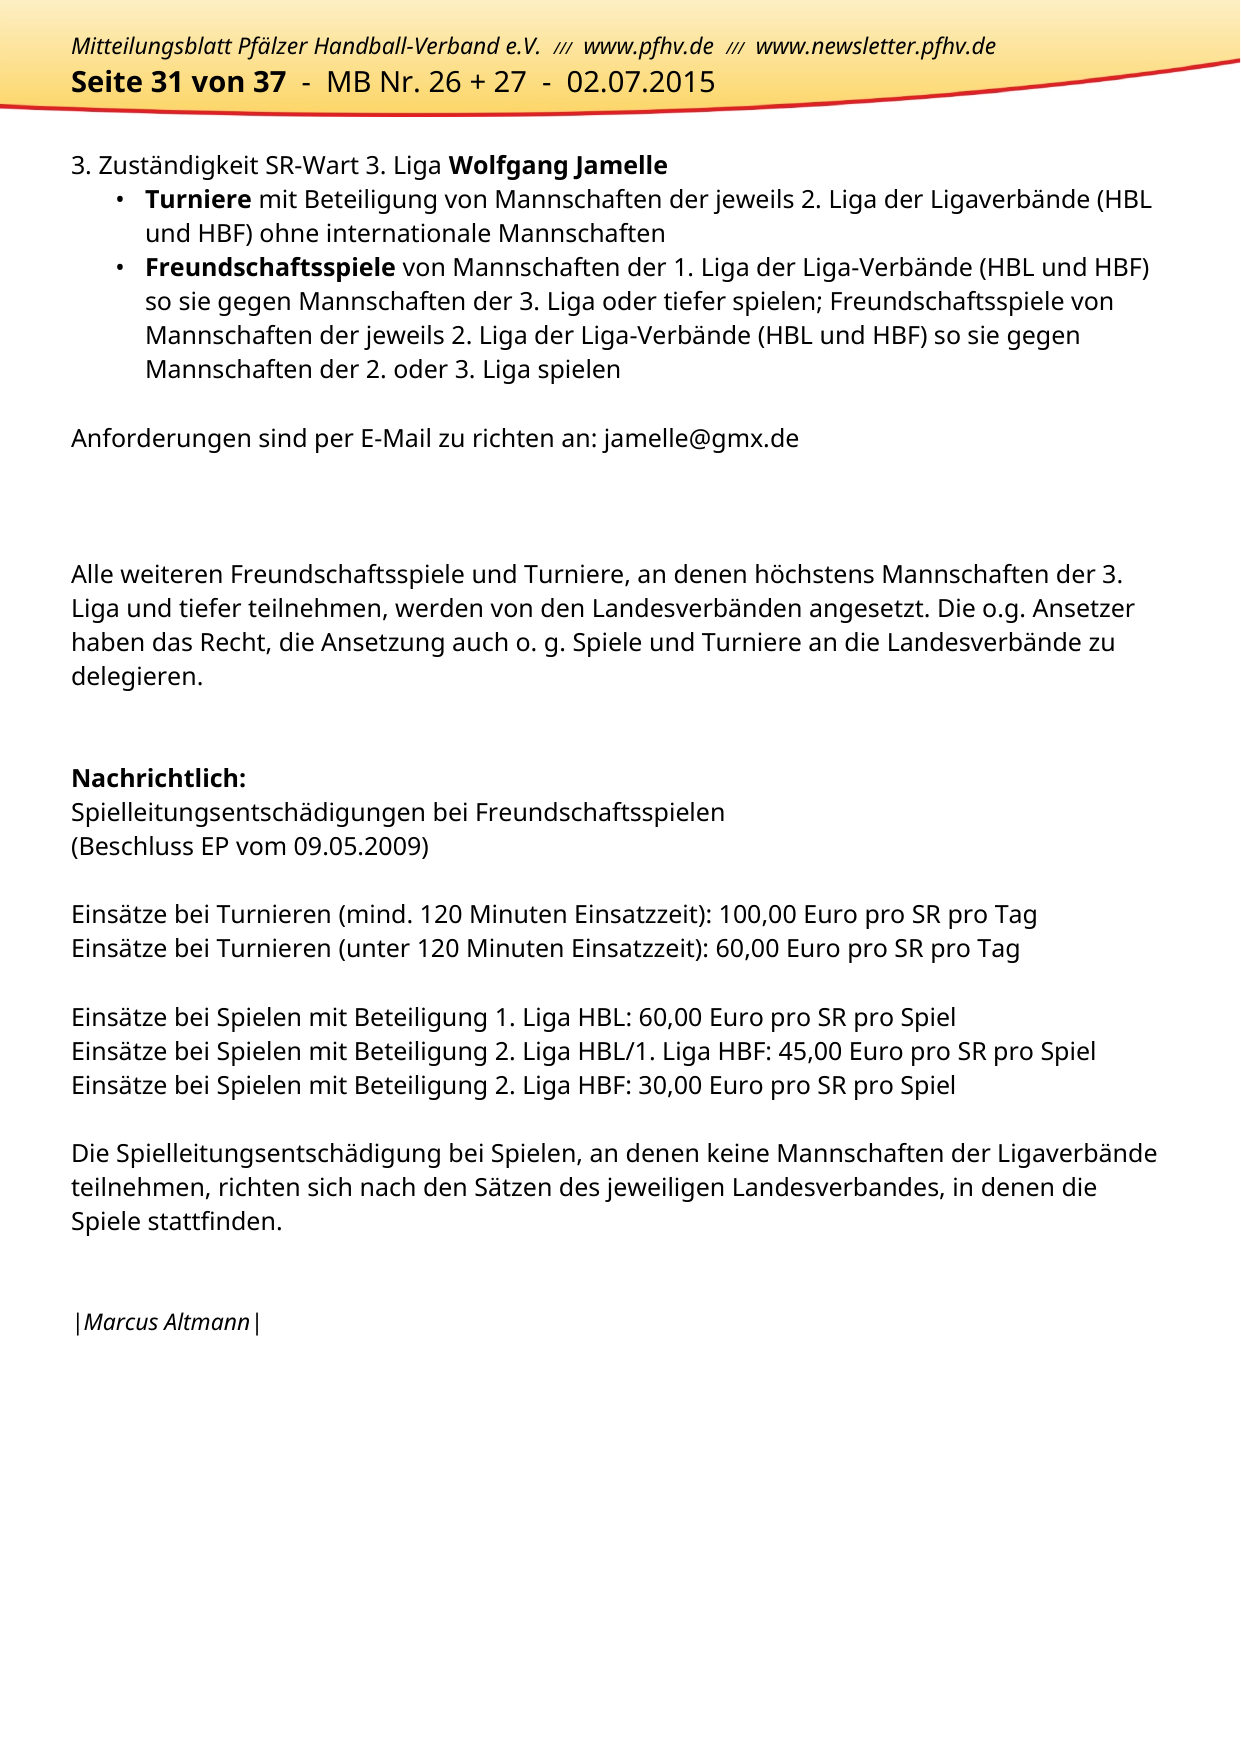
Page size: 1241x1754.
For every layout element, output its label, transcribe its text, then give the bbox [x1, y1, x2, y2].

text • Freundschaftsspiele von Mannschaften der 1. Liga der Liga-Verbände (HBL und HBF) so sie gegen Mannschaften der 3. Liga oder tiefer spielen; Freundschaftsspiele von Mannschaften der jeweils 2. Liga der Liga-Verbände (HBL und HBF) so sie gegen Mannschaften der 2. oder 3. Liga spielen [115, 250, 1169, 386]
text Einsätze bei Spielen mit Beteiligung 2. Liga HBF: 30,00 Euro pro SR pro Spiel [71, 1067, 1169, 1101]
text Nachrichtlich: [71, 761, 1169, 795]
text Anforderungen sind per E-Mail zu richten an: jamelle@gmx.de [71, 420, 1169, 454]
text • Turniere mit Beteiligung von Mannschaften der jeweils 2. Liga der Ligaverbände (HBL und HBF) ohne internationale Mannschaften [115, 182, 1169, 250]
text Einsätze bei Turnieren (mind. 120 Minuten Einsatzzeit): 100,00 Euro pro SR pro Tag [71, 897, 1169, 931]
text Einsätze bei Spielen mit Beteiligung 1. Liga HBL: 60,00 Euro pro SR pro Spiel [71, 999, 1169, 1033]
picture [0, 0, 1241, 117]
text Alle weiteren Freundschaftsspiele und Turniere, an denen höchstens Mannschaften der 3. Liga und tiefer teilnehmen, werden von den Landesverbänden angesetzt. Die o.g. Ansetzer haben das Recht, die Ansetzung auch o. g. Spiele und Turniere an die Landesverbände zu delegieren. [71, 556, 1169, 693]
text |Marcus Altmann| [71, 1306, 1169, 1337]
text Die Spielleitungsentschädigung bei Spielen, an denen keine Mannschaften der Ligaverbände teilnehmen, richten sich nach den Sätzen des jeweiligen Landesverbandes, in denen die Spiele stattfinden. [71, 1136, 1169, 1238]
text Spielleitungsentschädigungen bei Freundschaftsspielen (Beschluss EP vom 09.05.2009) [71, 795, 1169, 863]
text Einsätze bei Spielen mit Beteiligung 2. Liga HBL/1. Liga HBF: 45,00 Euro pro SR pro Spiel [71, 1033, 1169, 1067]
text 3. Zuständigkeit SR-Wart 3. Liga Wolfgang Jamelle [71, 148, 1169, 182]
text Einsätze bei Turnieren (unter 120 Minuten Einsatzzeit): 60,00 Euro pro SR pro Tag [71, 931, 1169, 965]
